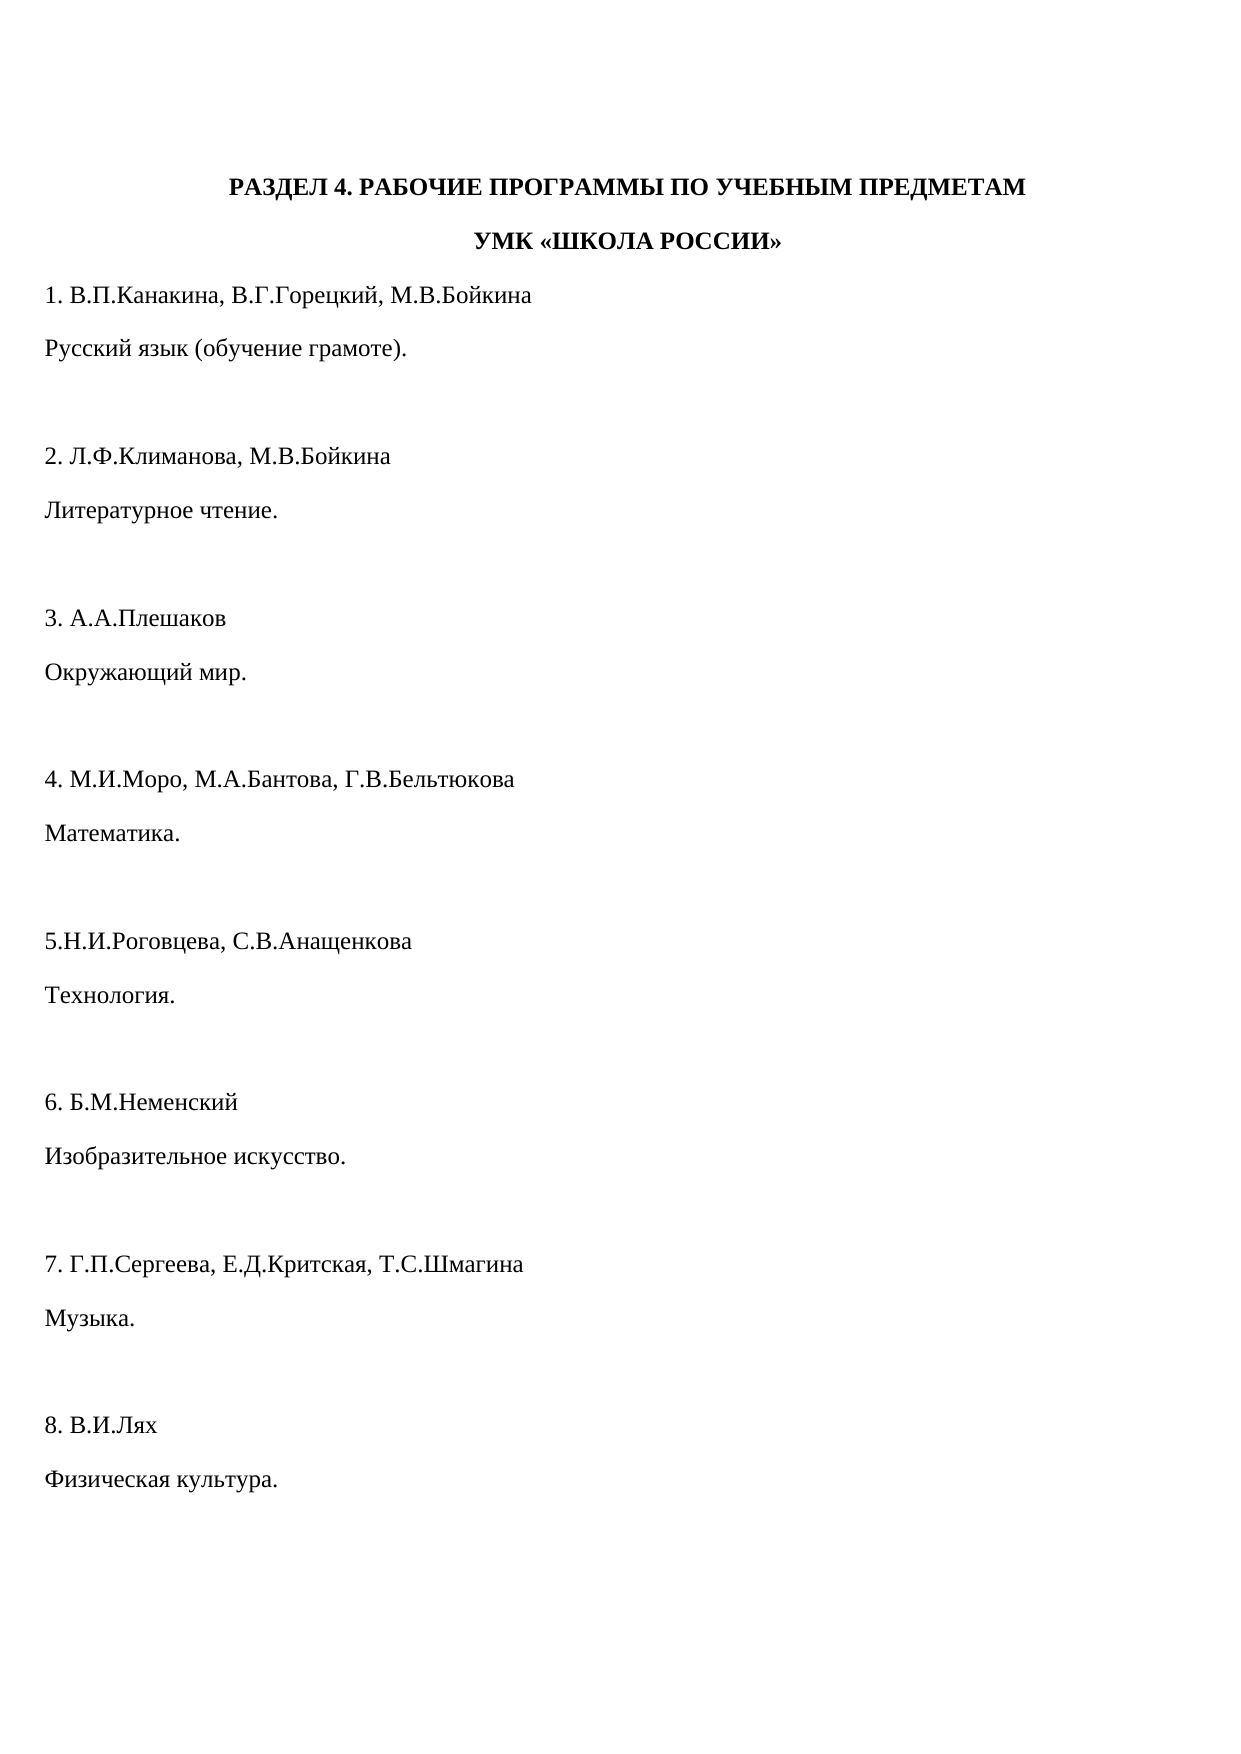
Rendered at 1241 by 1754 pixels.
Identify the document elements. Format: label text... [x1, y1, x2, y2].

text Литературное чтение. [44, 495, 1211, 524]
text 6. Б.М.Неменский [44, 1087, 1211, 1116]
text Музыка. [44, 1303, 1211, 1332]
text 4. М.И.Моро, М.А.Бантова, Г.В.Бельтюкова [44, 764, 1211, 793]
text УМК «ШКОЛА РОССИИ» [44, 226, 1211, 254]
text 2. Л.Ф.Климанова, М.В.Бойкина [44, 441, 1211, 470]
text 5.Н.И.Роговцева, С.В.Анащенкова [44, 926, 1211, 955]
text 7. Г.П.Сергеева, Е.Д.Критская, Т.С.Шмагина [44, 1249, 1211, 1278]
text 8. В.И.Лях [44, 1411, 1211, 1439]
text Физическая культура. [44, 1464, 1211, 1493]
text Русский язык (обучение грамоте). [44, 333, 1211, 362]
text Математика. [44, 818, 1211, 847]
text Окружающий мир. [44, 657, 1211, 685]
text Технология. [44, 980, 1211, 1008]
text Изобразительное искусство. [44, 1141, 1211, 1170]
text РАЗДЕЛ 4. РАБОЧИЕ ПРОГРАММЫ ПО УЧЕБНЫМ ПРЕДМЕТАМ [44, 172, 1211, 201]
text 1. В.П.Канакина, В.Г.Горецкий, М.В.Бойкина [44, 280, 1211, 308]
text 3. А.А.Плешаков [44, 603, 1211, 632]
